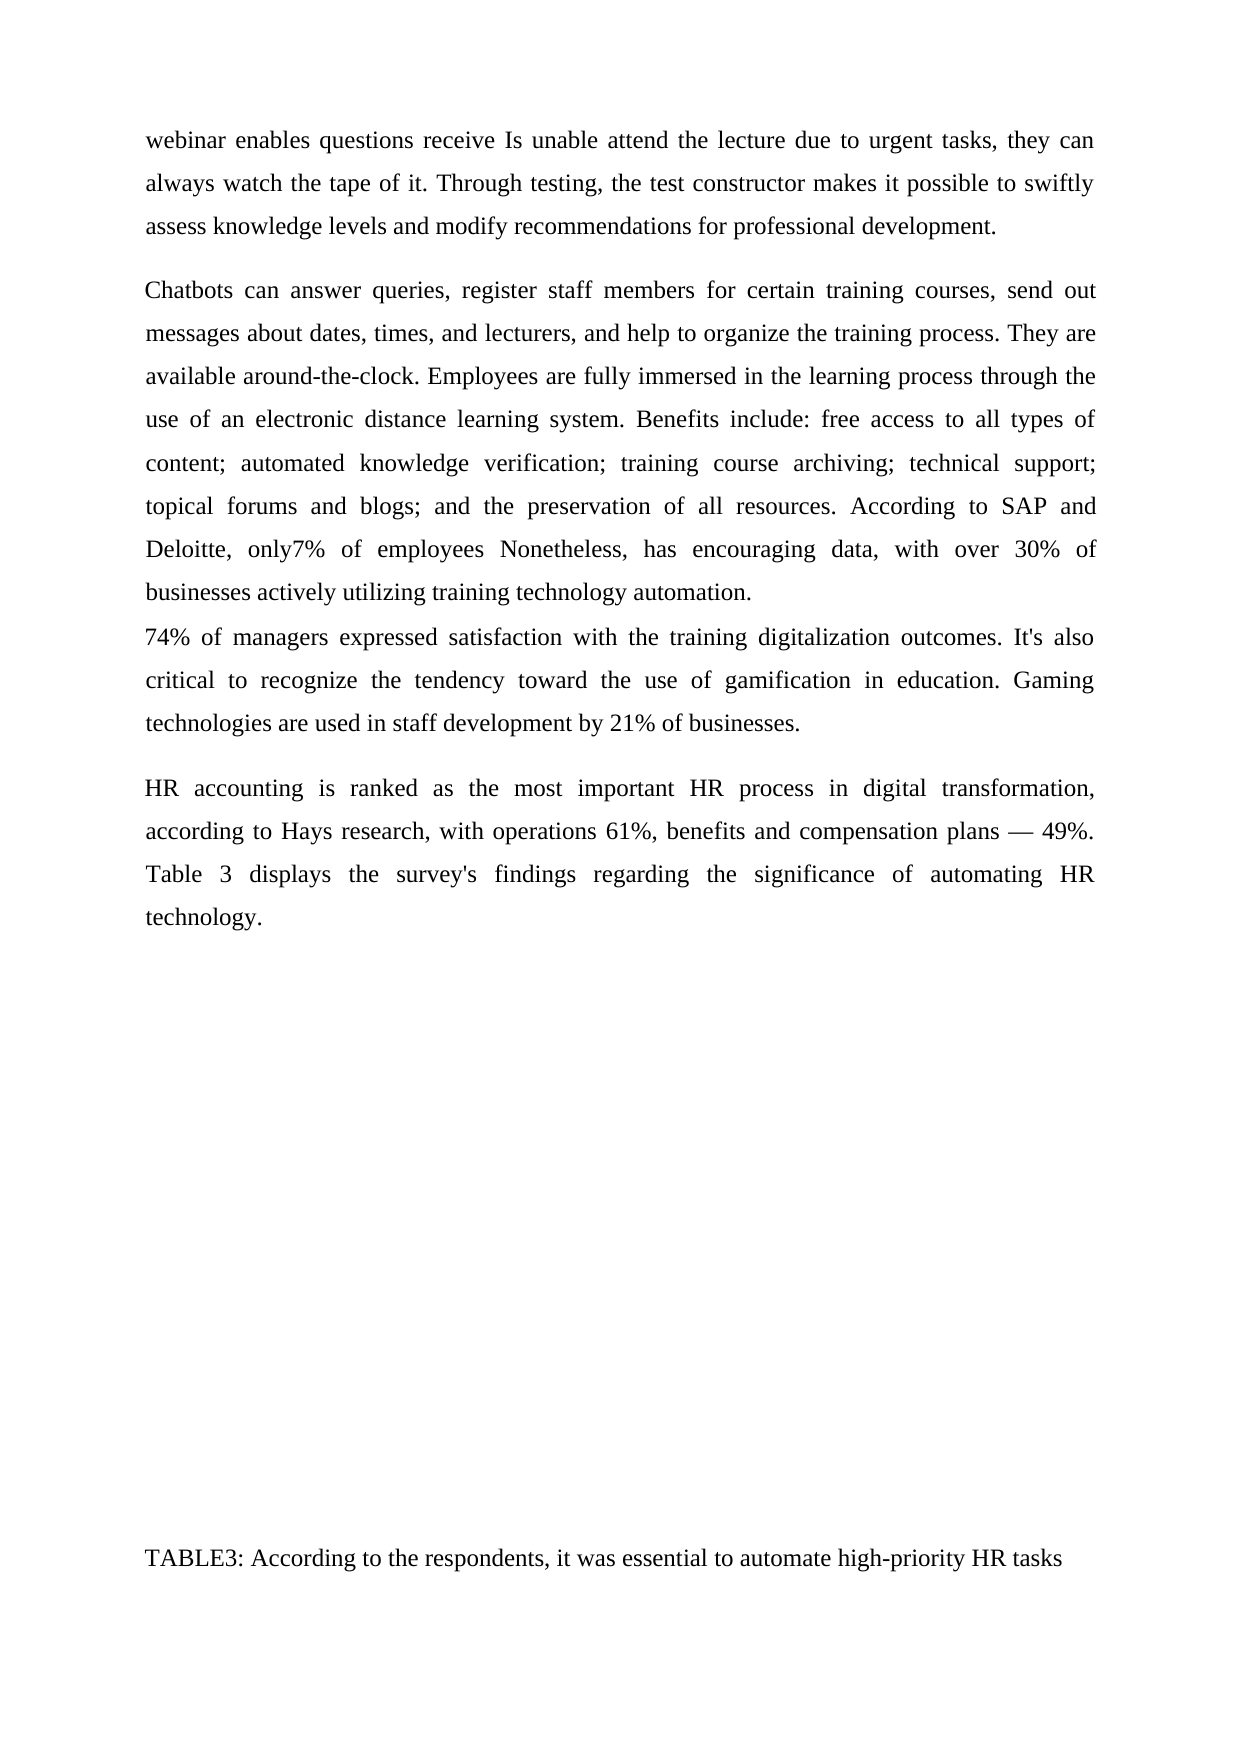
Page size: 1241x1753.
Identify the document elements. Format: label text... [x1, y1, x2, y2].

text TABLE3: According to the respondents, it was essential to automate high-priority HR tasks [144, 1543, 1096, 1571]
text Chatbots can answer queries, register staff members for certain training courses, send out messages about dates, times, and lecturers, and help to organize the training process. They are available around-the-clock. Employees are fully immersed in the learning process through the use of an electronic distance learning system. Benefits include: free access to all types of content; automated knowledge verification; training course archiving; technical support; topical forums and blogs; and the preservation of all resources. According to SAP and Deloitte, only7% of employees Nonetheless, has encouraging data, with over 30% of businesses actively utilizing training technology automation. [144, 275, 1097, 606]
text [144, 125, 1095, 240]
text 74% of managers expressed satisfaction with the training digitalization outcomes. It's also critical to recognize the tendency toward the use of gamification in education. Gaming technologies are used in staff development by 21% of businesses. [144, 622, 1095, 737]
text HR accounting is ranked as the most important HR process in digital transformation, according to Hays research, with operations 61%, benefits and compensation plans — 49%. Table 3 displays the survey's findings regarding the significance of automating HR technology. [144, 773, 1096, 931]
